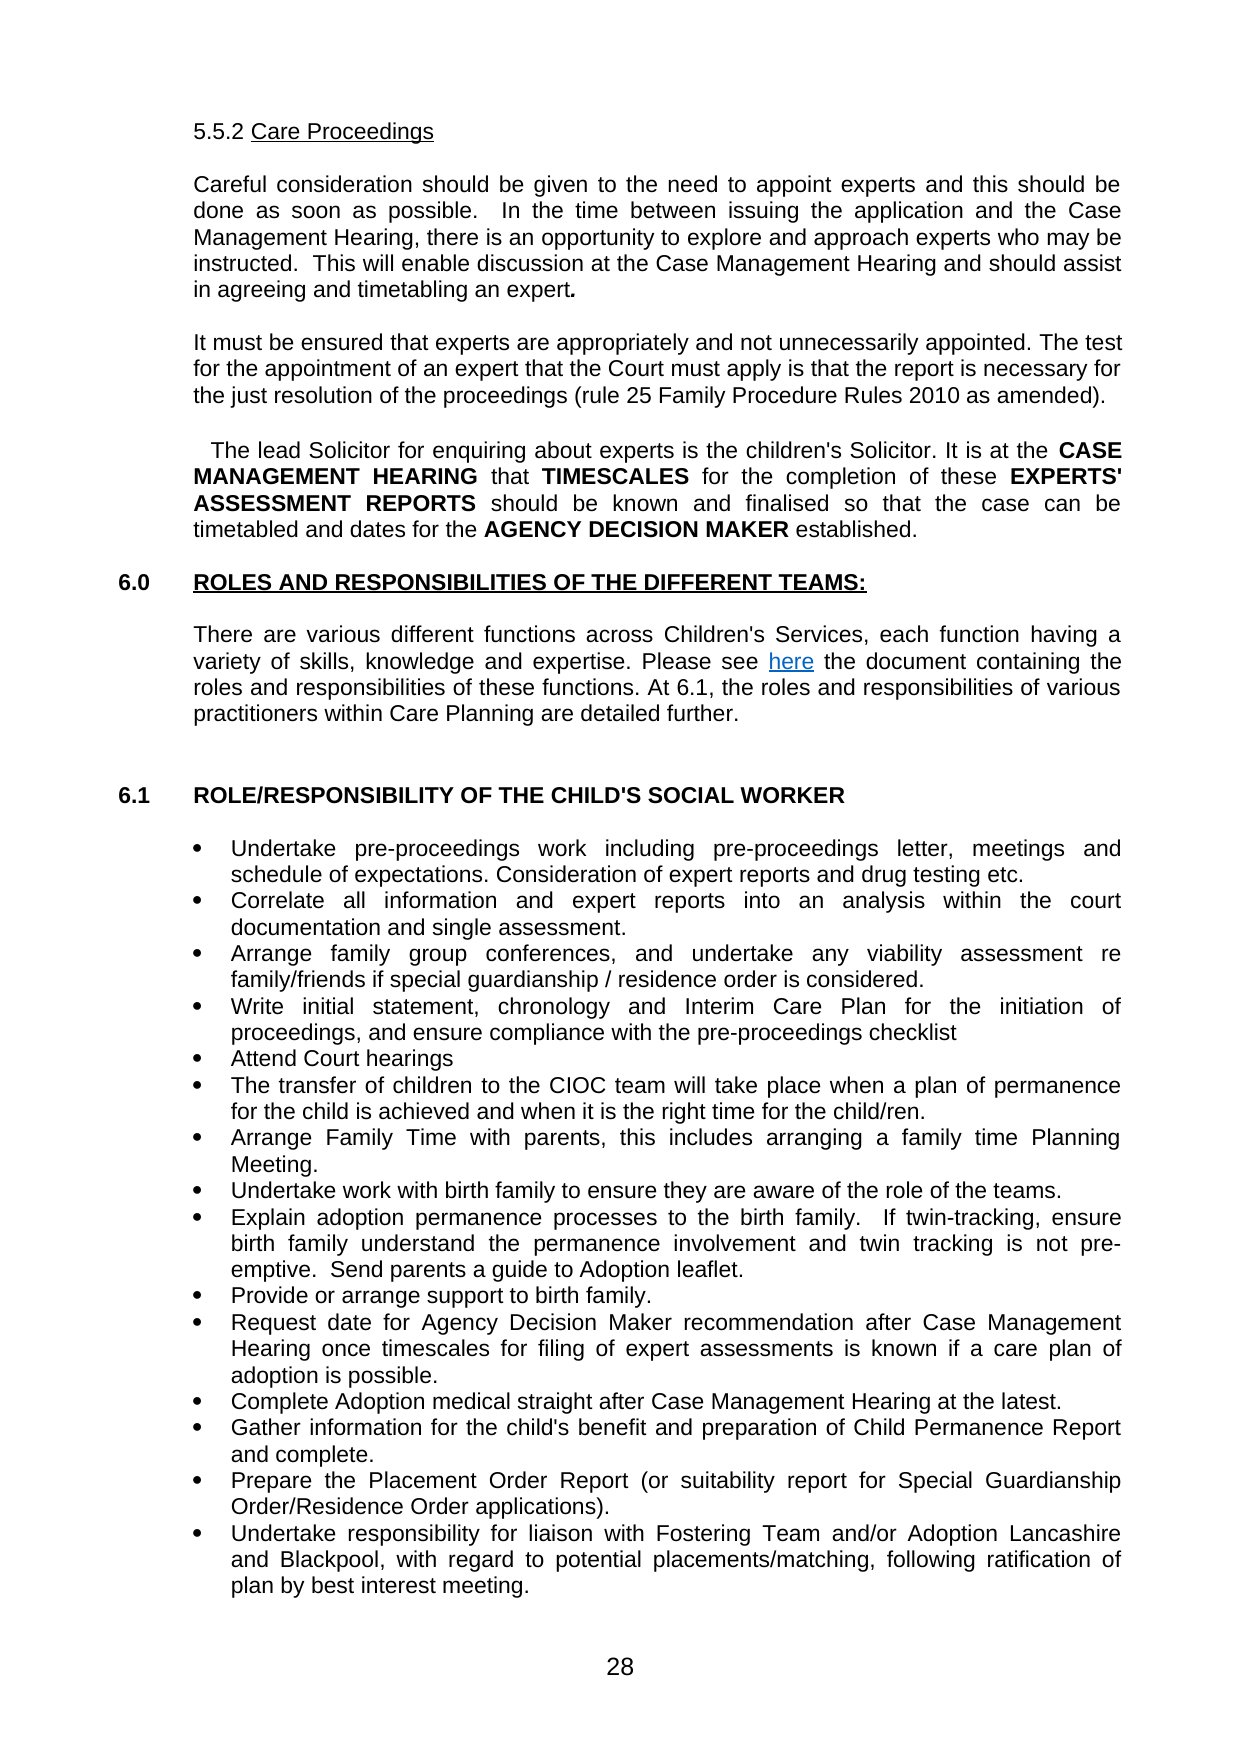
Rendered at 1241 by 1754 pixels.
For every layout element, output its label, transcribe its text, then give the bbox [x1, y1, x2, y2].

text 6.0 ROLES AND RESPONSIBILITIES OF THE DIFFERENT TEAMS: [118, 568, 1122, 595]
list Undertake responsibility for liaison with Fostering Team and/or Adoption Lancashire and Blackpool, with regard to potential placements/matching, following ratification of plan by best interest meeting. [193, 1520, 1122, 1599]
list Explain adoption permanence processes to the birth family. If twin-tracking, ensure birth family understand the permanence involvement and twin tracking is not pre-emptive. Send parents a guide to Adoption leaflet. [193, 1203, 1122, 1282]
list Attend Court hearings [193, 1045, 1122, 1072]
text The lead Solicitor for enquiring about experts is the children's Solicitor. It is at the CASE MANAGEMENT HEARING that TIMESCALES for the completion of these EXPERTS' ASSESSMENT REPORTS should be known and finalised so that the case can be timetabled and dates for the AGENCY DECISION MAKER established. [118, 437, 1122, 542]
list Complete Adoption medical straight after Case Management Hearing at the latest. [193, 1388, 1122, 1414]
list Gather information for the child's benefit and preparation of Child Permanence Report and complete. [193, 1414, 1122, 1467]
list Undertake work with birth family to ensure they are aware of the role of the teams. [193, 1177, 1122, 1203]
text Careful consideration should be given to the need to appoint experts and this should be done as soon as possible. In the time between issuing the application and the Case Management Hearing, there is an opportunity to explore and approach experts who may be instructed. This will enable discussion at the Case Management Hearing and should assist in agreeing and timetabling an expert. [118, 171, 1122, 303]
text There are various different functions across Children's Services, each function having a variety of skills, knowledge and expertise. Please see here the document containing the roles and responsibilities of these functions. At 6.1, the roles and responsibilities of various practitioners within Care Planning are detailed further. [193, 621, 1122, 727]
text 6.1 ROLE/RESPONSIBILITY OF THE CHILD'S SOCIAL WORKER [118, 782, 1122, 808]
list The transfer of children to the CIOC team will take place when a plan of permanence for the child is achieved and when it is the right time for the child/ren. [193, 1072, 1122, 1124]
list Provide or arrange support to birth family. [193, 1282, 1122, 1309]
list Correlate all information and expert reports into an analysis within the court documentation and single assessment. [193, 887, 1122, 940]
list Arrange family group conferences, and undertake any viability assessment re family/friends if special guardianship / residence order is considered. [193, 940, 1122, 993]
text It must be ensured that experts are appropriately and not unnecessarily appointed. The test for the appointment of an expert that the Court must apply is that the report is necessary for the just resolution of the proceedings (rule 25 Family Procedure Rules 2010 as amended). [193, 329, 1122, 408]
list Request date for Agency Decision Maker recommendation after Case Management Hearing once timescales for filing of expert assessments is known if a care plan of adoption is possible. [193, 1309, 1122, 1388]
list Undertake pre-proceedings work including pre-proceedings letter, meetings and schedule of expectations. Consideration of expert reports and drug testing etc. [193, 834, 1122, 887]
text 5.5.2 Care Proceedings [118, 118, 1122, 144]
list Prepare the Placement Order Report (or suitability report for Special Guardianship Order/Residence Order applications). [193, 1467, 1122, 1520]
list Write initial statement, chronology and Interim Care Plan for the initiation of proceedings, and ensure compliance with the pre-proceedings checklist [193, 993, 1122, 1045]
list Arrange Family Time with parents, this includes arranging a family time Planning Meeting. [193, 1124, 1122, 1177]
